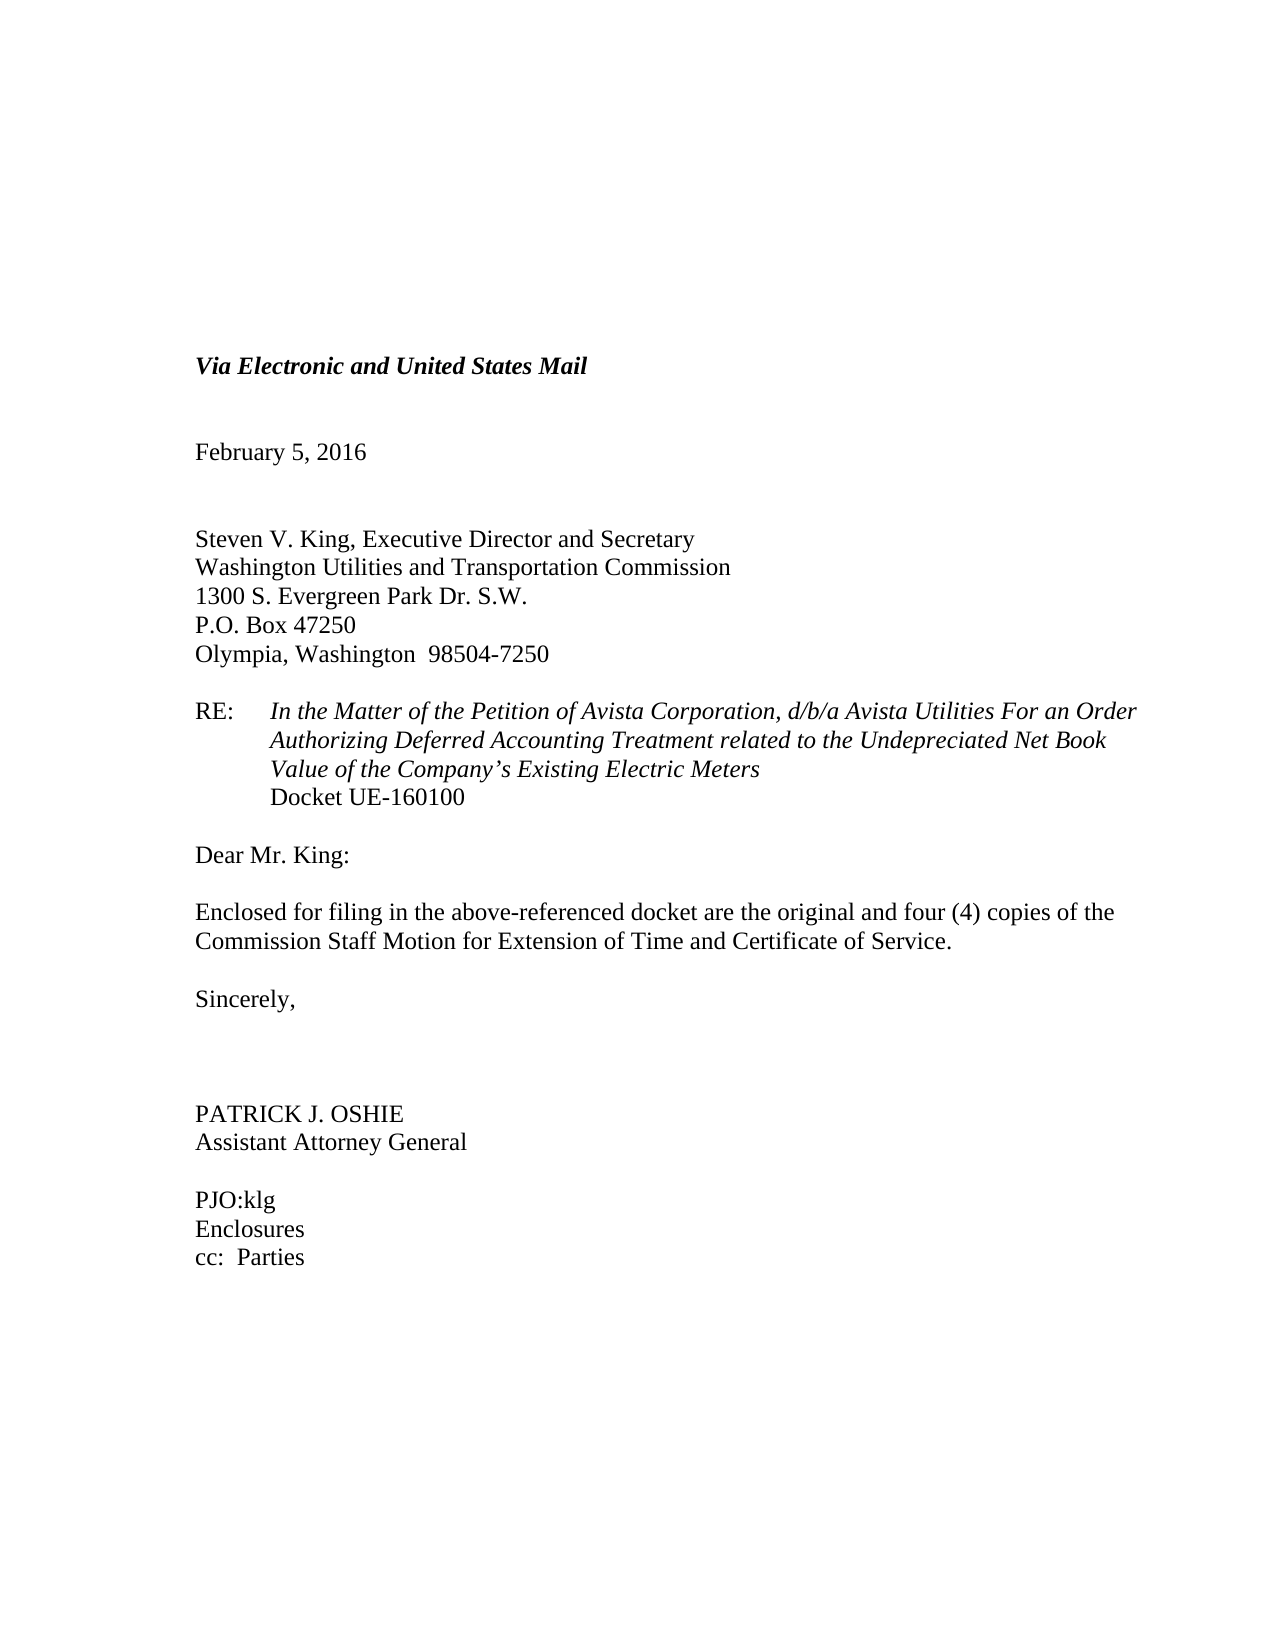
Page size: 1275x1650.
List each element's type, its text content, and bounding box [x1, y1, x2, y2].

text 1300 S. Evergreen Park Dr. S.W. [195, 581, 1125, 610]
text RE: In the Matter of the Petition of Avista Corporation, d/b/a Avista Utilities For an Order Authorizing Deferred Accounting Treatment related to the Undepreciated Net Book Value of the Company’s Existing Electric Meters [195, 696, 1153, 782]
text Via Electronic and United States Mail [195, 351, 1125, 380]
text Sincerely, [195, 984, 1125, 1012]
text P.O. Box 47250 [195, 610, 1125, 639]
text PATRICK J. OSHIE [195, 1099, 1125, 1127]
text PJO:klg [195, 1185, 1125, 1214]
text Dear Mr. King: [195, 840, 1125, 869]
text Docket UE-160100 [195, 782, 1125, 811]
text Assistant Attorney General [195, 1127, 1125, 1156]
text Utilities and Transportation Commission [195, 552, 1125, 581]
text Steven V. King, Executive Director and Secretary [195, 524, 1125, 552]
text February 5, 2016 [195, 437, 1125, 466]
text cc: Parties [195, 1242, 1125, 1271]
text Enclosed for filing in the above-referenced docket are the original and four (4) copies of the Commission Staff Motion for Extension of Time and Certificate of Service. [195, 897, 1125, 955]
text Enclosures [195, 1214, 1125, 1242]
